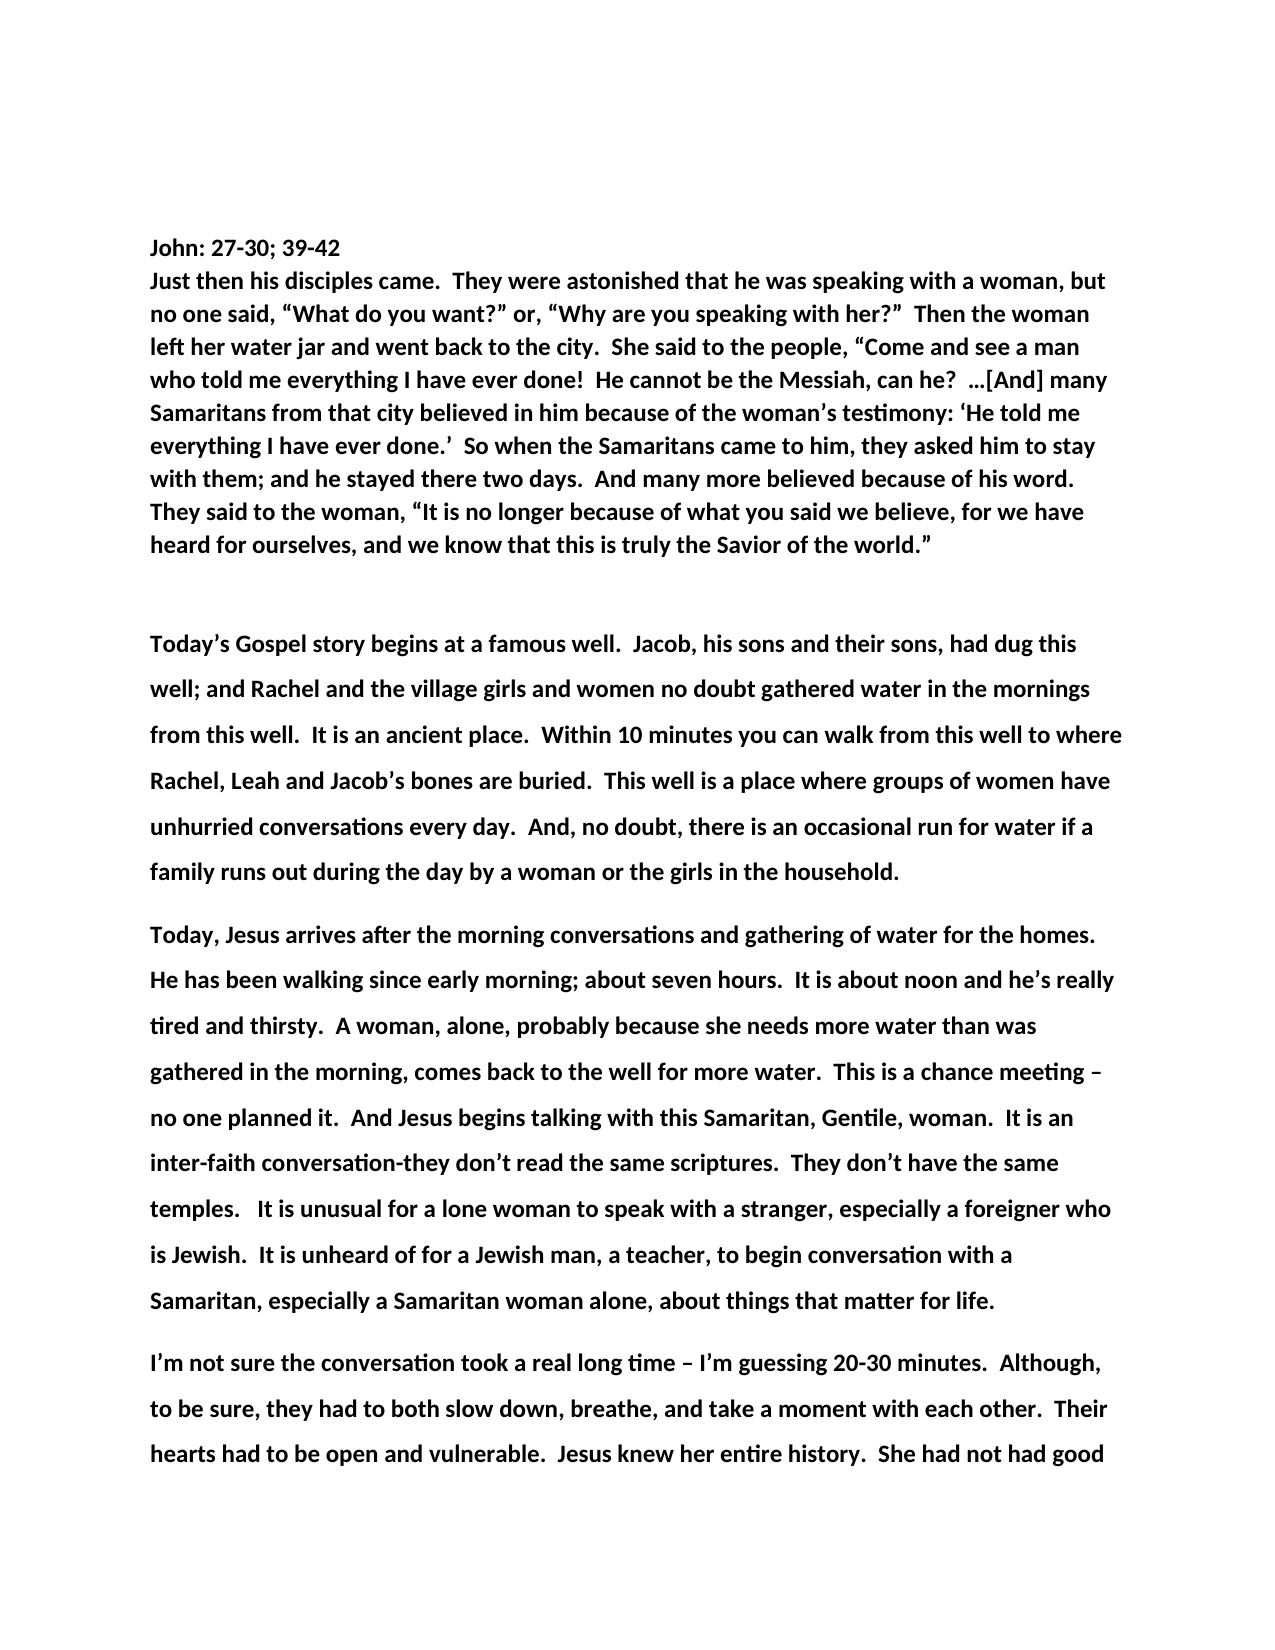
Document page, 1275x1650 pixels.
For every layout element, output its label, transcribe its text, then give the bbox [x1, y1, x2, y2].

text Today, Jesus arrives after the morning conversations and gathering of water for the homes. He has been walking since early morning; about seven hours. It is about noon and he’s really tired and thirsty. A woman, alone, probably because she needs more water than was gathered in the morning, comes back to the well for more water. This is a chance meeting – no one planned it. And Jesus begins talking with this Samaritan, Gentile, woman. It is an inter-faith conversation-they don’t read the same scriptures. They don’t have the same temples. It is unusual for a lone woman to speak with a stranger, especially a foreigner who is Jewish. It is unheard of for a Jewish man, a teacher, to begin conversation with a Samaritan, especially a Samaritan woman alone, about things that matter for life. [150, 919, 1125, 1315]
text Today’s Gospel story begins at a famous well. Jacob, his sons and their sons, had dug this well; and Rachel and the village girls and women no doubt gathered water in the mornings from this well. It is an ancient place. Within 10 minutes you can walk from this well to where Rachel, Leah and Jacob’s bones are buried. This well is a place where groups of women have unhurried conversations every day. And, no doubt, there is an occasional run for water if a family runs out during the day by a woman or the girls in the household. [150, 628, 1125, 887]
text John: 27-30; 39-42 Just then his disciples came. They were astonished that he was speaking with a woman, but no one said, “What do you want?” or, “Why are you speaking with her?” Then the woman left her water jar and went back to the city. She said to the people, “Come and see a man who told me everything I have ever done! He cannot be the Messiah, can he? …[And] many Samaritans from that city believed in him because of the woman’s testimony: ‘He told me everything I have ever done.’ So when the Samaritans came to him, they asked him to stay with them; and he stayed there two days. And many more believed because of his word. They said to the woman, “It is no longer because of what you said we believe, for we have heard for ourselves, and we know that this is truly the Savior of the world.” [150, 199, 1125, 559]
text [150, 1347, 1125, 1469]
